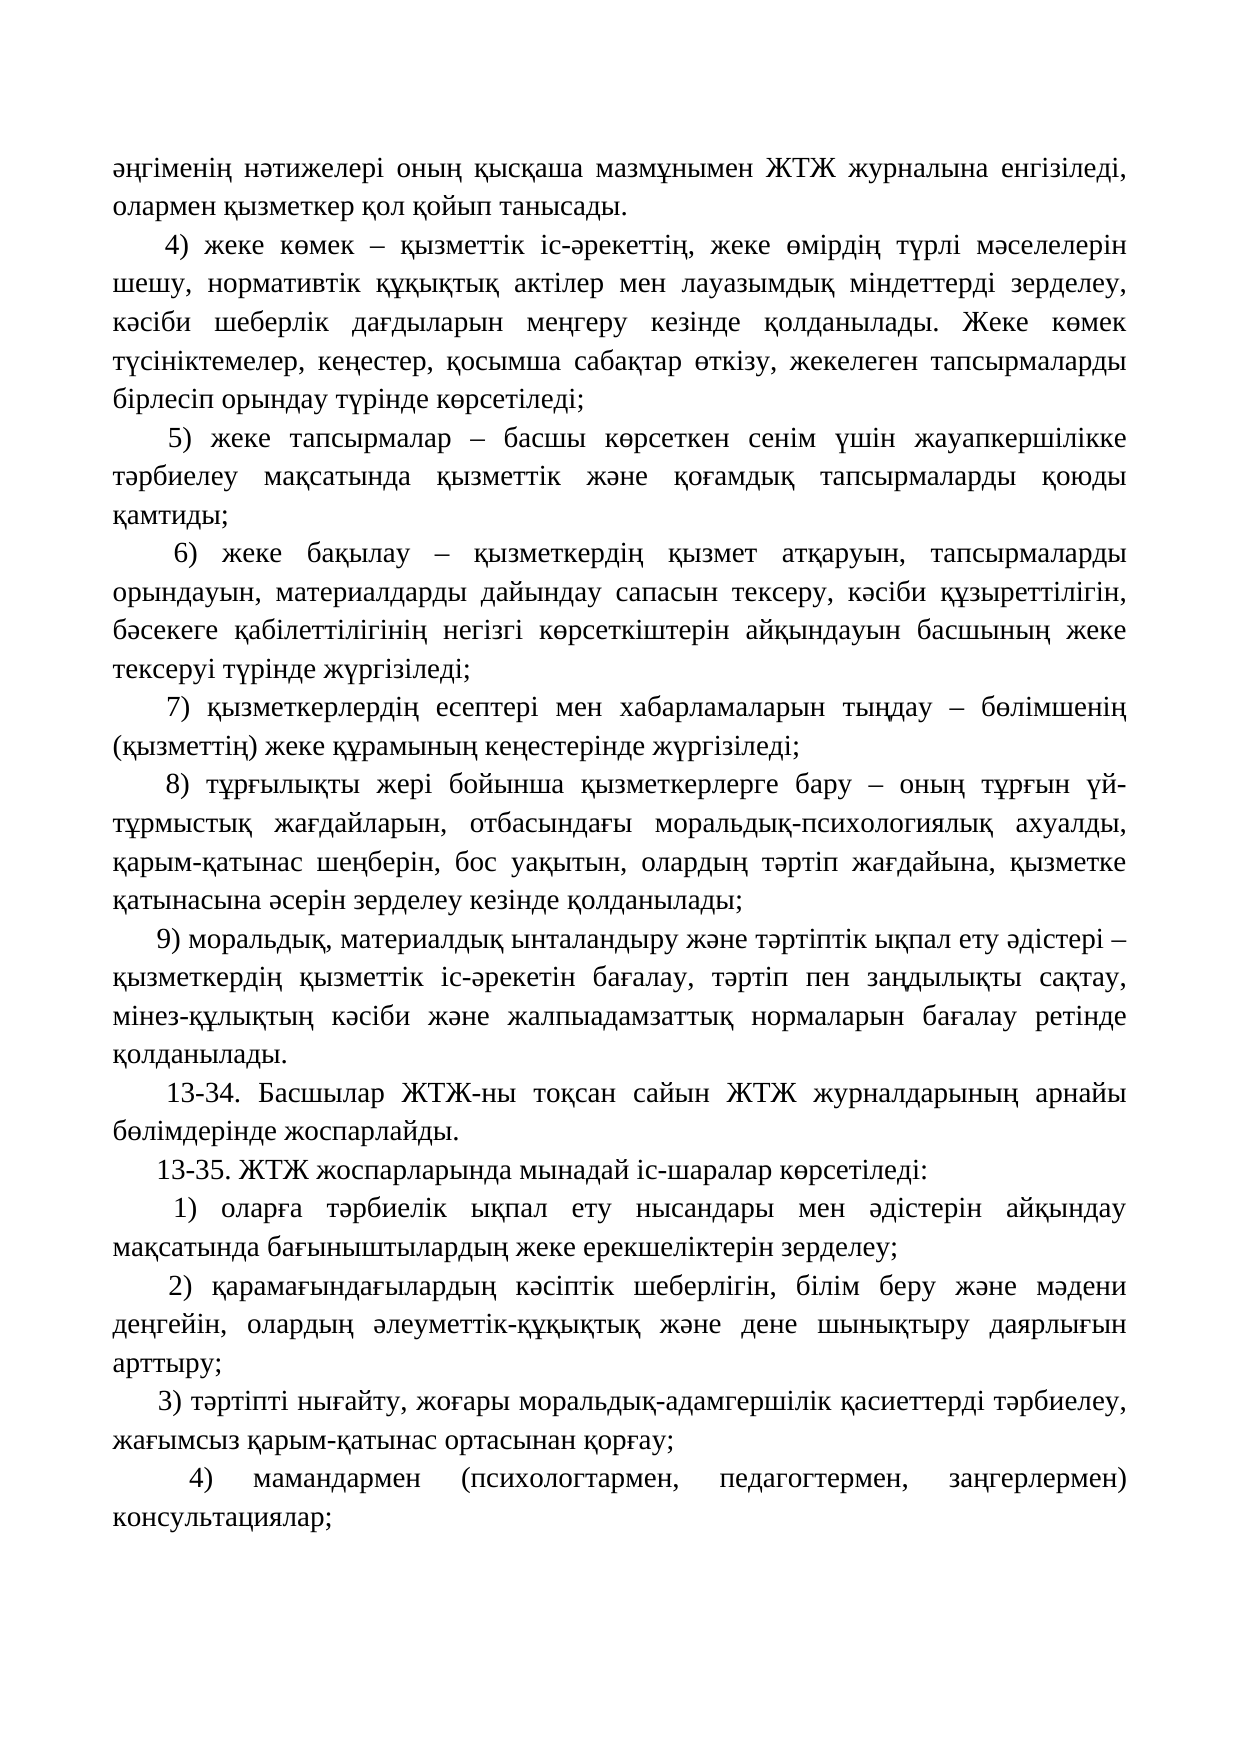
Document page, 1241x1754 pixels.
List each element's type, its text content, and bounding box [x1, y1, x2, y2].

text 13-35. ЖТЖ жоспарларында мынадай іс-шаралар көрсетіледі: [112, 1152, 1128, 1186]
text 4) жеке көмек – қызметтік іс-әрекеттің, жеке өмірдің түрлі мәселелерін шешу, нормативтік құқықтық актілер мен лауазымдық міндеттерді зерделеу, кәсіби шеберлік дағдыларын меңгеру кезінде қолданылады. Жеке көмек түсініктемелер, кеңестер, қосымша сабақтар өткізу, жекелеген тапсырмаларды бірлесіп орындау түрінде көрсетіледі; [112, 227, 1128, 415]
text 3) тәртіпті нығайту, жоғары моральдық-адамгершілік қасиеттерді тәрбиелеу, жағымсыз қарым-қатынас ортасынан қорғау; [112, 1383, 1128, 1455]
text 9) моральдық, материалдық ынталандыру және тәртіптік ықпал ету әдістері – қызметкердің қызметтік іс-әрекетін бағалау, тәртіп пен заңдылықты сақтау, мінез-құлықтың кәсіби және жалпыадамзаттық нормаларын бағалау ретінде қолданылады. [112, 921, 1128, 1070]
text 1) оларға тәрбиелік ықпал ету нысандары мен әдістерін айқындау мақсатында бағыныштылардың жеке ерекшеліктерін зерделеу; [112, 1191, 1128, 1263]
text 6) жеке бақылау – қызметкердің қызмет атқаруын, тапсырмаларды орындауын, материалдарды дайындау сапасын тексеру, кәсіби құзыреттілігін, бәсекеге қабілеттілігінің негізгі көрсеткіштерін айқындауын басшының жеке тексеруі түрінде жүргізіледі; [112, 535, 1128, 684]
text 7) қызметкерлердің есептері мен хабарламаларын тыңдау – бөлімшенің (қызметтің) жеке құрамының кеңестерінде жүргізіледі; [112, 689, 1128, 762]
text 8) тұрғылықты жері бойынша қызметкерлерге бару – оның тұрғын үй-тұрмыстық жағдайларын, отбасындағы моральдық-психологиялық ахуалды, қарым-қатынас шеңберін, бос уақытын, олардың тәртіп жағдайына, қызметке қатынасына әсерін зерделеу кезінде қолданылады; [112, 767, 1128, 916]
text 5) жеке тапсырмалар – басшы көрсеткен сенім үшін жауапкершілікке тәрбиелеу мақсатында қызметтік және қоғамдық тапсырмаларды қоюды қамтиды; [112, 420, 1128, 530]
text 13-34. Басшылар ЖТЖ-ны тоқсан сайын ЖТЖ журналдарының арнайы бөлімдерінде жоспарлайды. [112, 1075, 1128, 1147]
text 2) қарамағындағылардың кәсіптік шеберлігін, білім беру және мәдени деңгейін, олардың әлеуметтік-құқықтық және дене шынықтыру даярлығын арттыру; [112, 1268, 1128, 1378]
text 4) мамандармен (психологтармен, педагогтермен, заңгерлермен) консультациялар; [112, 1460, 1128, 1532]
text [112, 150, 1128, 222]
